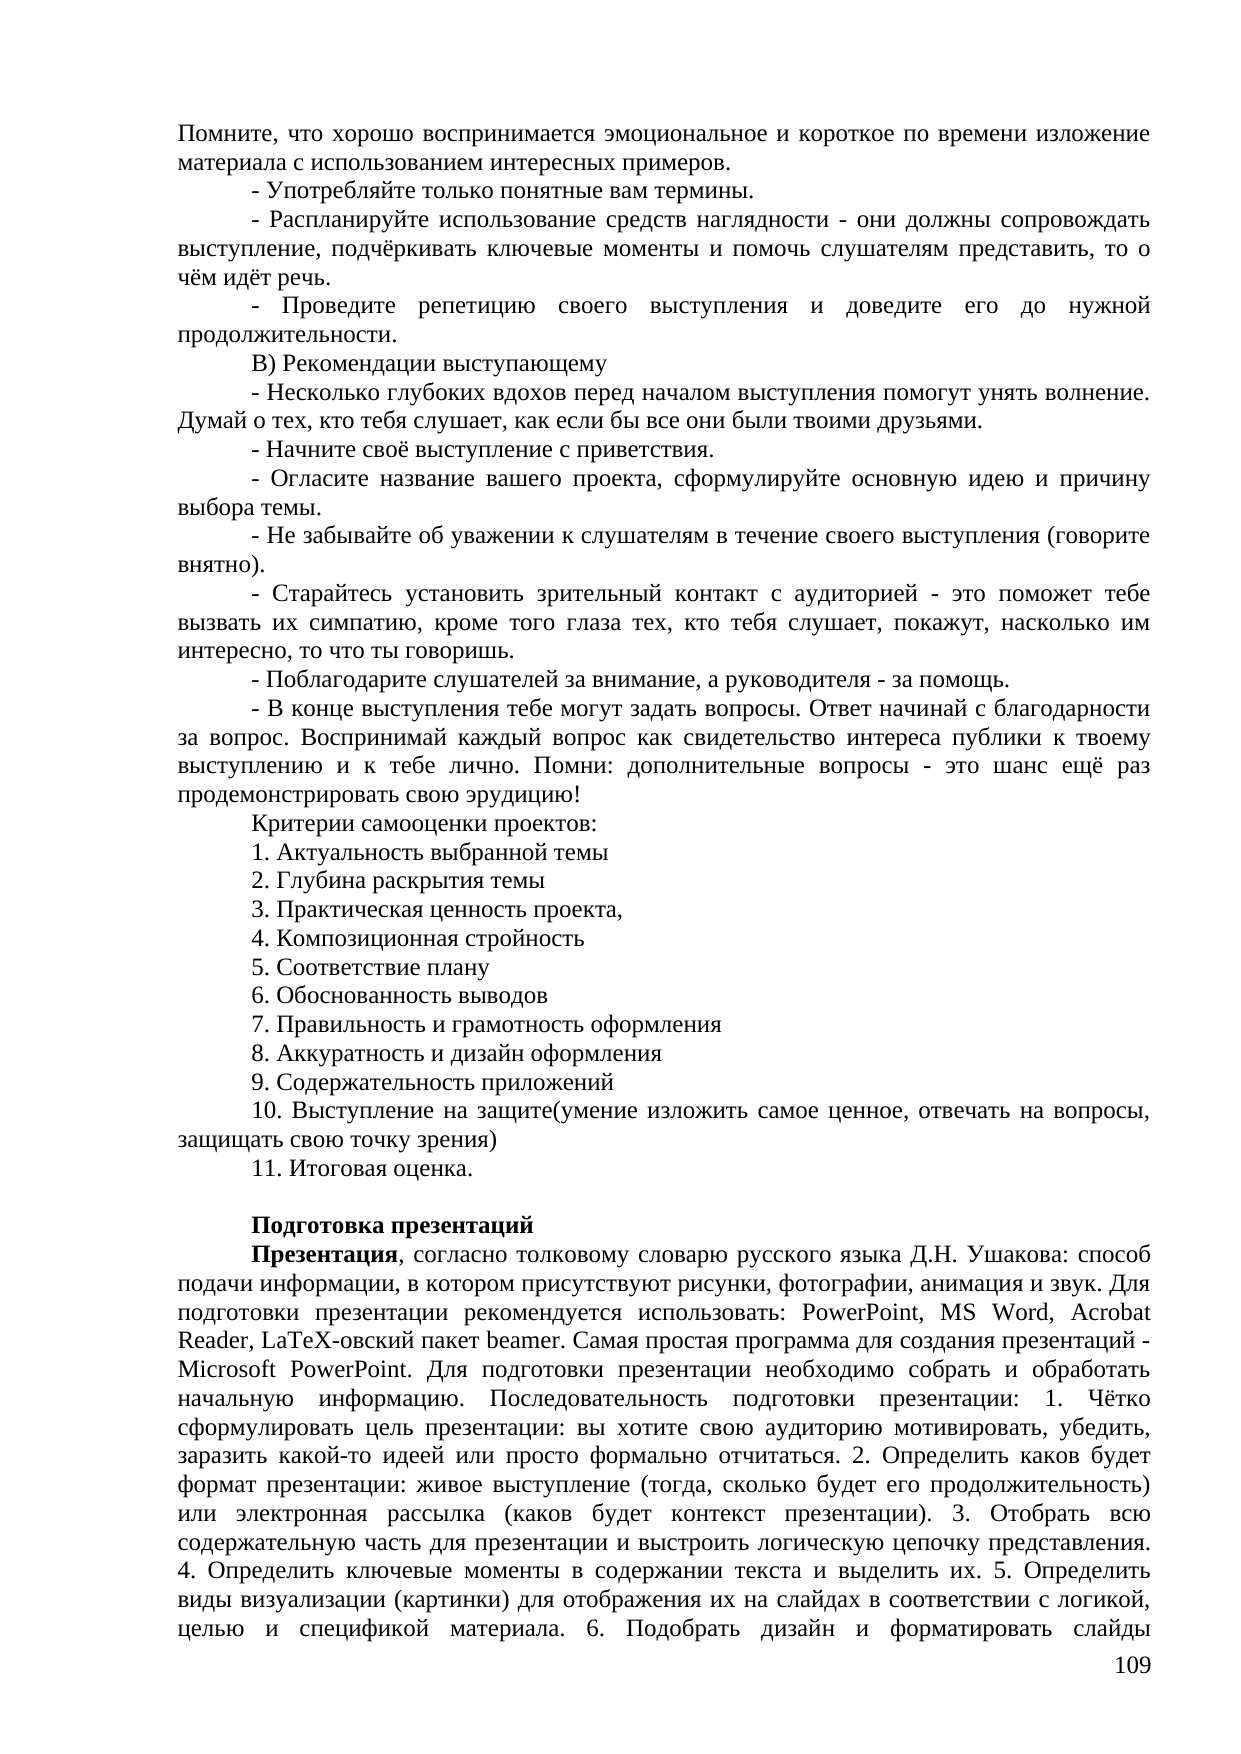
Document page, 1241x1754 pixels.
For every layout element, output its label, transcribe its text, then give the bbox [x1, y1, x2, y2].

text 11. Итоговая оценка. [177, 1153, 1152, 1182]
text 3. Практическая ценность проекта, [177, 894, 1152, 923]
text - Старайтесь установить зрительный контакт с аудиторией - это поможет тебе вызвать их симпатию, кроме того глаза тех, кто тебя слушает, покажут, насколько им интересно, то что ты говоришь. [177, 578, 1152, 664]
text - Употребляйте только понятные вам термины. [177, 176, 1152, 204]
text 8. Аккуратность и дизайн оформления [177, 1038, 1152, 1067]
text 7. Правильность и грамотность оформления [177, 1009, 1152, 1038]
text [177, 118, 1152, 176]
text - В конце выступления тебе могут задать вопросы. Ответ начинай с благодарности за вопрос. Воспринимай каждый вопрос как свидетельство интереса публики к твоему выступлению и к тебе лично. Помни: дополнительные вопросы - это шанс ещё раз продемонстрировать свою эрудицию! [177, 693, 1152, 808]
text - Несколько глубоких вдохов перед началом выступления помогут унять волнение. Думай о тех, кто тебя слушает, как если бы все они были твоими друзьями. [177, 377, 1152, 434]
text 2. Глубина раскрытия темы [177, 866, 1152, 894]
text - Начните своё выступление с приветствия. [177, 434, 1152, 463]
text 4. Композиционная стройность [177, 923, 1152, 952]
text - Распланируйте использование средств наглядности - они должны сопровождать выступление, подчёркивать ключевые моменты и помочь слушателям представить, то о чём идёт речь. [177, 204, 1152, 291]
text Подготовка презентаций [177, 1211, 1152, 1239]
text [177, 1239, 1152, 1642]
text 5. Соответствие плану [177, 952, 1152, 981]
text 10. Выступление на защите(умение изложить самое ценное, отвечать на вопросы, защищать свою точку зрения) [177, 1096, 1152, 1153]
text - Проведите репетицию своего выступления и доведите его до нужной продолжительности. [177, 291, 1152, 348]
text 9. Содержательность приложений [177, 1067, 1152, 1096]
text 6. Обоснованность выводов [177, 981, 1152, 1009]
text - Не забывайте об уважении к слушателям в течение своего выступления (говорите внятно). [177, 521, 1152, 578]
text В) Рекомендации выступающему [177, 348, 1152, 377]
text 1. Актуальность выбранной темы [177, 837, 1152, 866]
text - Поблагодарите слушателей за внимание, а руководителя - за помощь. [177, 664, 1152, 693]
text - Огласите название вашего проекта, сформулируйте основную идею и причину выбора темы. [177, 463, 1152, 521]
text Критерии самооценки проектов: [177, 808, 1152, 837]
